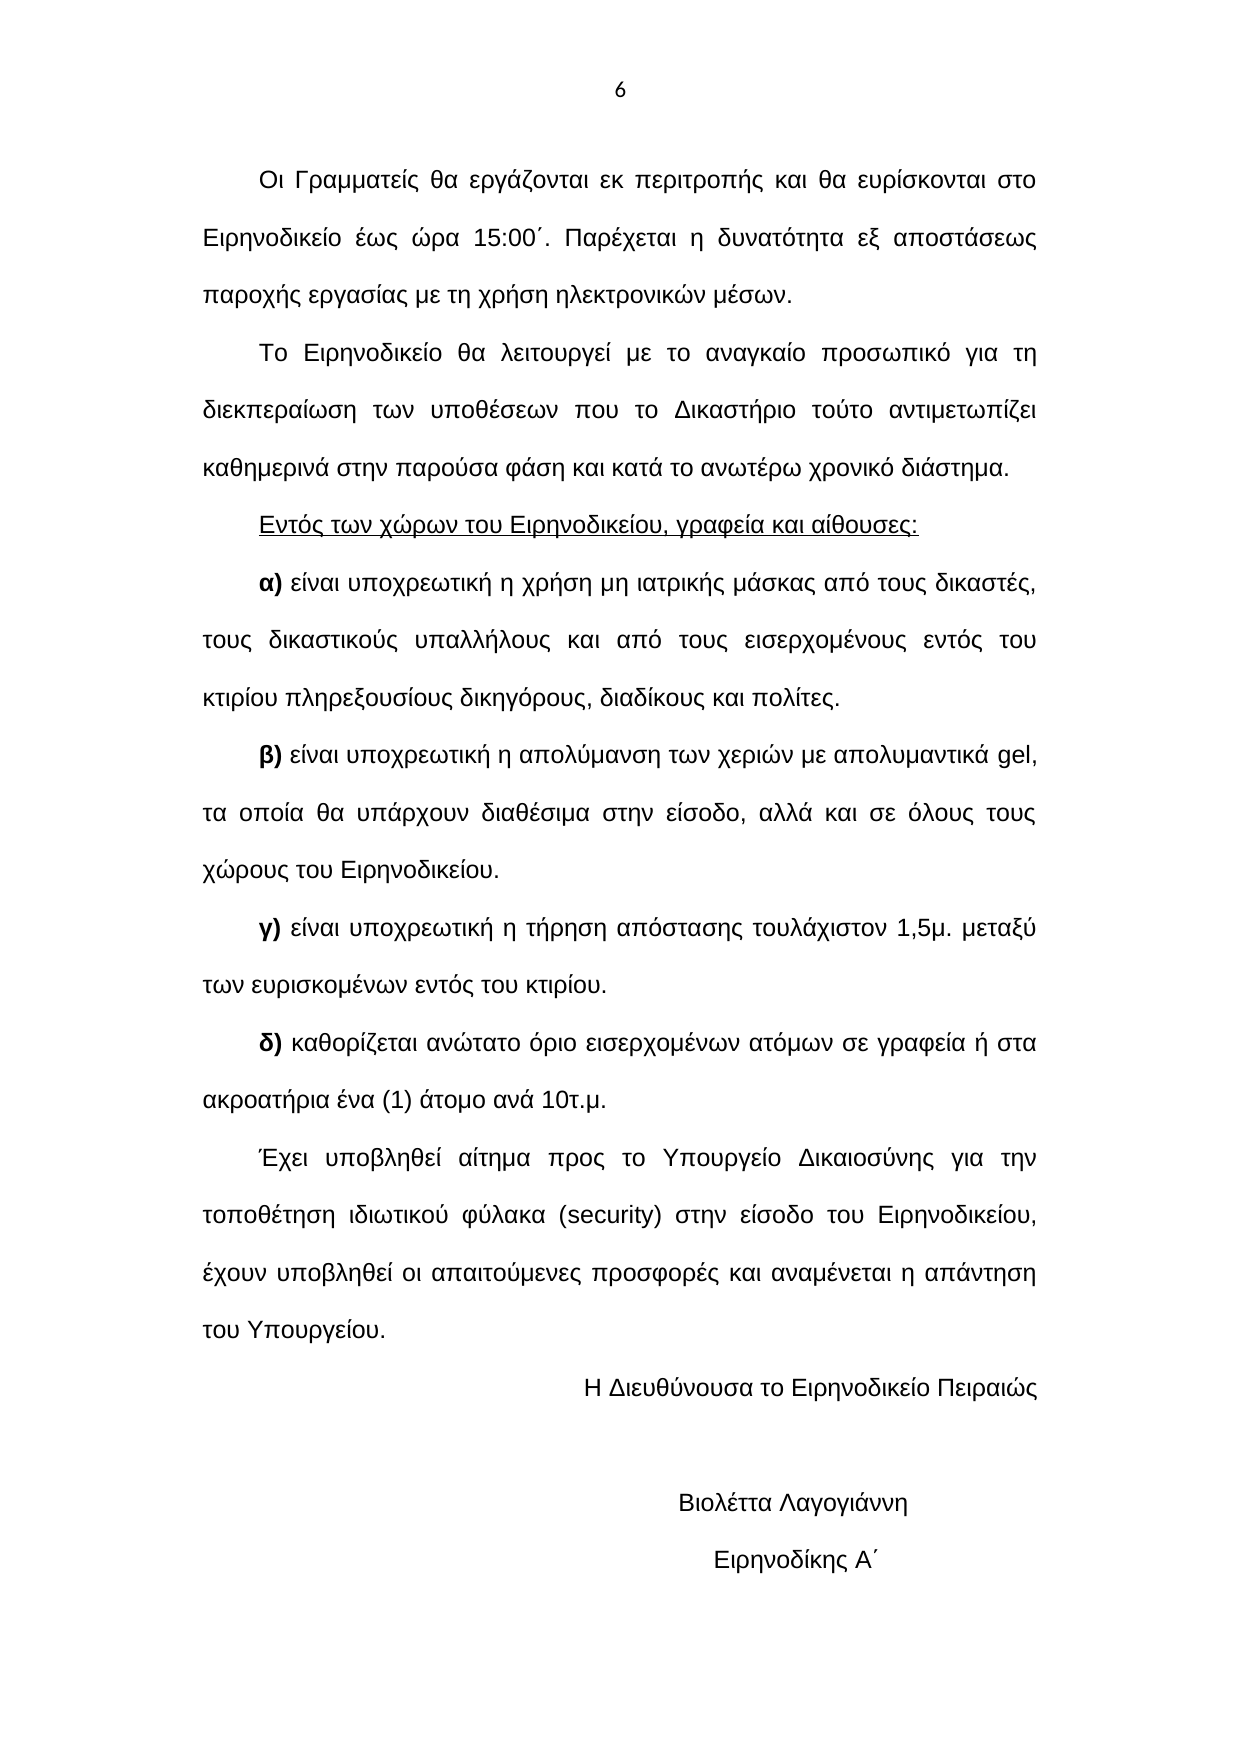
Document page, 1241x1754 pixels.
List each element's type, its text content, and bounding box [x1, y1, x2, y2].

text Ειρηνοδίκης Α΄ [202, 1545, 1038, 1574]
text Βιολέττα Λαγογιάννη [202, 1487, 1038, 1516]
text Εντός των χώρων του Ειρηνοδικείου, γραφεία και αίθουσες: [202, 510, 1038, 539]
text Έχει υποβληθεί αίτημα προς το Υπουργείο Δικαιοσύνης για την τοποθέτηση ιδιωτικού φύλακα (security) στην είσοδο του Ειρηνοδικείου, έχουν υποβληθεί οι απαιτούμενες προσφορές και αναμένεται η απάντηση του Υπουργείου. [202, 1142, 1038, 1344]
text Το Ειρηνοδικείο θα λειτουργεί με το αναγκαίο προσωπικό για τη διεκπεραίωση των υποθέσεων που το Δικαστήριο τούτο αντιμετωπίζει καθημερινά στην παρούσα φάση και κατά το ανωτέρω χρονικό διάστημα. [202, 337, 1038, 481]
text Η Διευθύνουσα το Ειρηνοδικείο Πειραιώς [202, 1372, 1038, 1401]
text γ) είναι υποχρεωτική η τήρηση απόστασης τουλάχιστον 1,5μ. μεταξύ των ευρισκομένων εντός του κτιρίου. [202, 912, 1038, 999]
text Οι Γραμματείς θα εργάζονται εκ περιτροπής και θα ευρίσκονται στο Ειρηνοδικείο έως ώρα 15:00΄. Παρέχεται η δυνατότητα εξ αποστάσεως παροχής εργασίας με τη χρήση ηλεκτρονικών μέσων. [202, 165, 1038, 309]
text β) είναι υποχρεωτική η απολύμανση των χεριών με απολυμαντικά gel, τα οποία θα υπάρχουν διαθέσιμα στην είσοδο, αλλά και σε όλους τους χώρους του Ειρηνοδικείου. [202, 740, 1038, 884]
text α) είναι υποχρεωτική η χρήση μη ιατρικής μάσκας από τους δικαστές, τους δικαστικούς υπαλλήλους και από τους εισερχομένους εντός του κτιρίου πληρεξουσίους δικηγόρους, διαδίκους και πολίτες. [202, 567, 1038, 711]
text δ) καθορίζεται ανώτατο όριο εισερχομένων ατόμων σε γραφεία ή στα ακροατήρια ένα (1) άτομο ανά 10τ.μ. [202, 1027, 1038, 1114]
